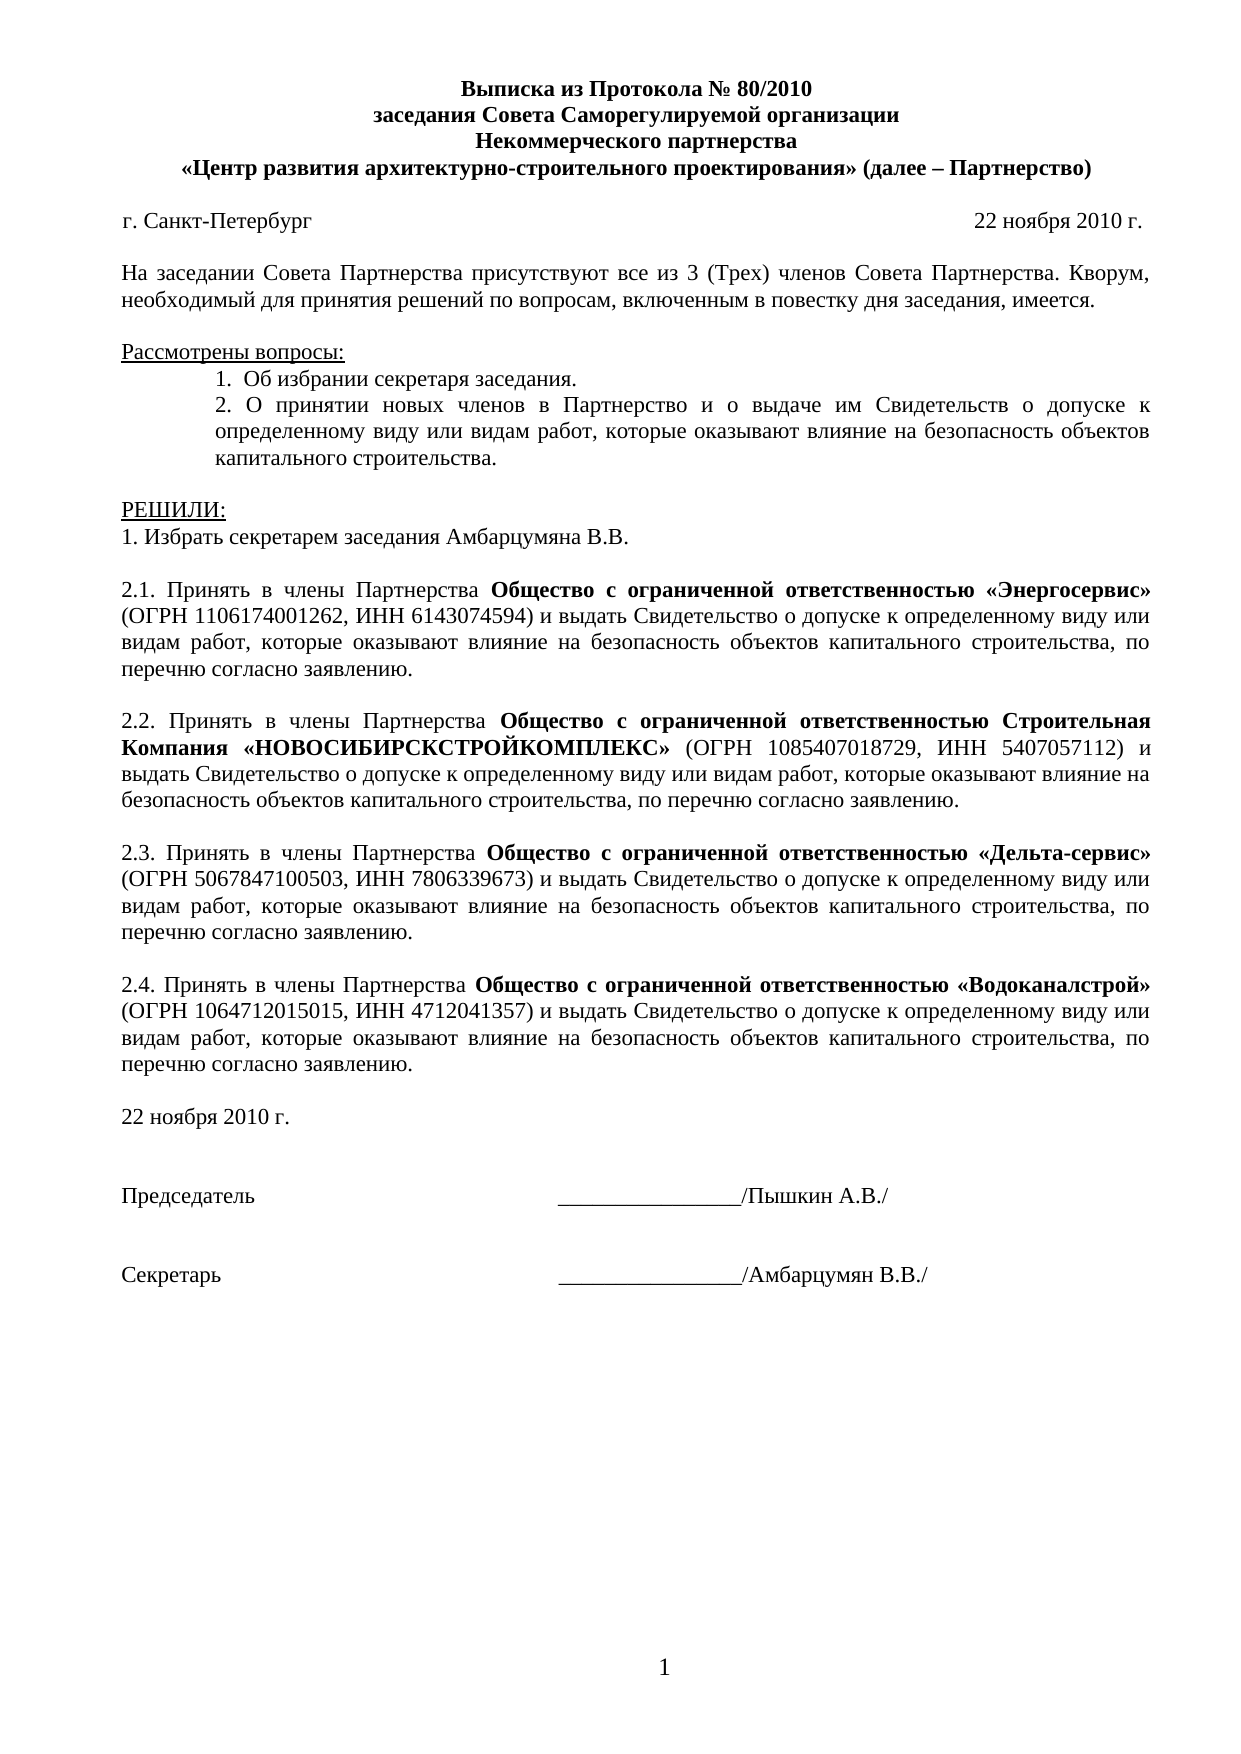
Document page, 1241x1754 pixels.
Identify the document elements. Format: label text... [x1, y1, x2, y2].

text 2.3. Принять в члены Партнерства Общество с ограниченной ответственностью «Дельта-сервис» (ОГРН 5067847100503, ИНН 7806339673) и выдать Свидетельство о допуске к определенному виду или видам работ, которые оказывают влияние на безопасность объектов капитального строительства, по перечню согласно заявлению. [121, 839, 1152, 944]
text 2.4. Принять в члены Партнерства Общество с ограниченной ответственностью «Водоканалстрой» (ОГРН 1064712015015, ИНН 4712041357) и выдать Свидетельство о допуске к определенному виду или видам работ, которые оказывают влияние на безопасность объектов капитального строительства, по перечню согласно заявлению. [121, 971, 1152, 1076]
text Председатель ________________/Пышкин А.В./ [121, 1182, 1152, 1208]
text Рассмотрены вопросы: [121, 338, 1152, 365]
text Некоммерческого партнерства [121, 128, 1152, 154]
text РЕШИЛИ: [121, 497, 1152, 523]
text «Центр развития архитектурно-строительного проектирования» (далее – Партнерство) [121, 154, 1152, 180]
text 22 ноября 2010 г. [121, 1103, 1152, 1129]
text заседания Совета Саморегулируемой организации [121, 101, 1152, 128]
text На заседании Совета Партнерства присутствуют все из 3 (Трех) членов Совета Партнерства. Кворум, необходимый для принятия решений по вопросам, включенным в повестку дня заседания, имеется. [121, 259, 1152, 312]
text 1. Об избрании секретаря заседания. [215, 365, 1152, 391]
text 2.1. Принять в члены Партнерства Общество с ограниченной ответственностью «Энергосервис» (ОГРН 1106174001262, ИНН 6143074594) и выдать Свидетельство о допуске к определенному виду или видам работ, которые оказывают влияние на безопасность объектов капитального строительства, по перечню согласно заявлению. [121, 576, 1152, 681]
text 1. Избрать секретарем заседания Амбарцумяна В.В. [121, 523, 1152, 549]
text Секретарь ________________/Амбарцумян В.В./ [121, 1261, 1152, 1287]
text Выписка из Протокола № 80/2010 [121, 75, 1152, 101]
text 2. О принятии новых членов в Партнерство и о выдаче им Свидетельств о допуске к определенному виду или видам работ, которые оказывают влияние на безопасность объектов капитального строительства. [215, 391, 1152, 470]
table_header г. Санкт-Петербург [111, 207, 632, 233]
text 2.2. Принять в члены Партнерства Общество с ограниченной ответственностью Строительная Компания «НОВОСИБИРСКСТРОЙКОМПЛЕКС» (ОГРН 1085407018729, ИНН 5407057112) и выдать Свидетельство о допуске к определенному виду или видам работ, которые оказывают влияние на безопасность объектов капитального строительства, по перечню согласно заявлению. [121, 707, 1152, 813]
table_header 22 ноября 2010 г. [633, 207, 1154, 233]
